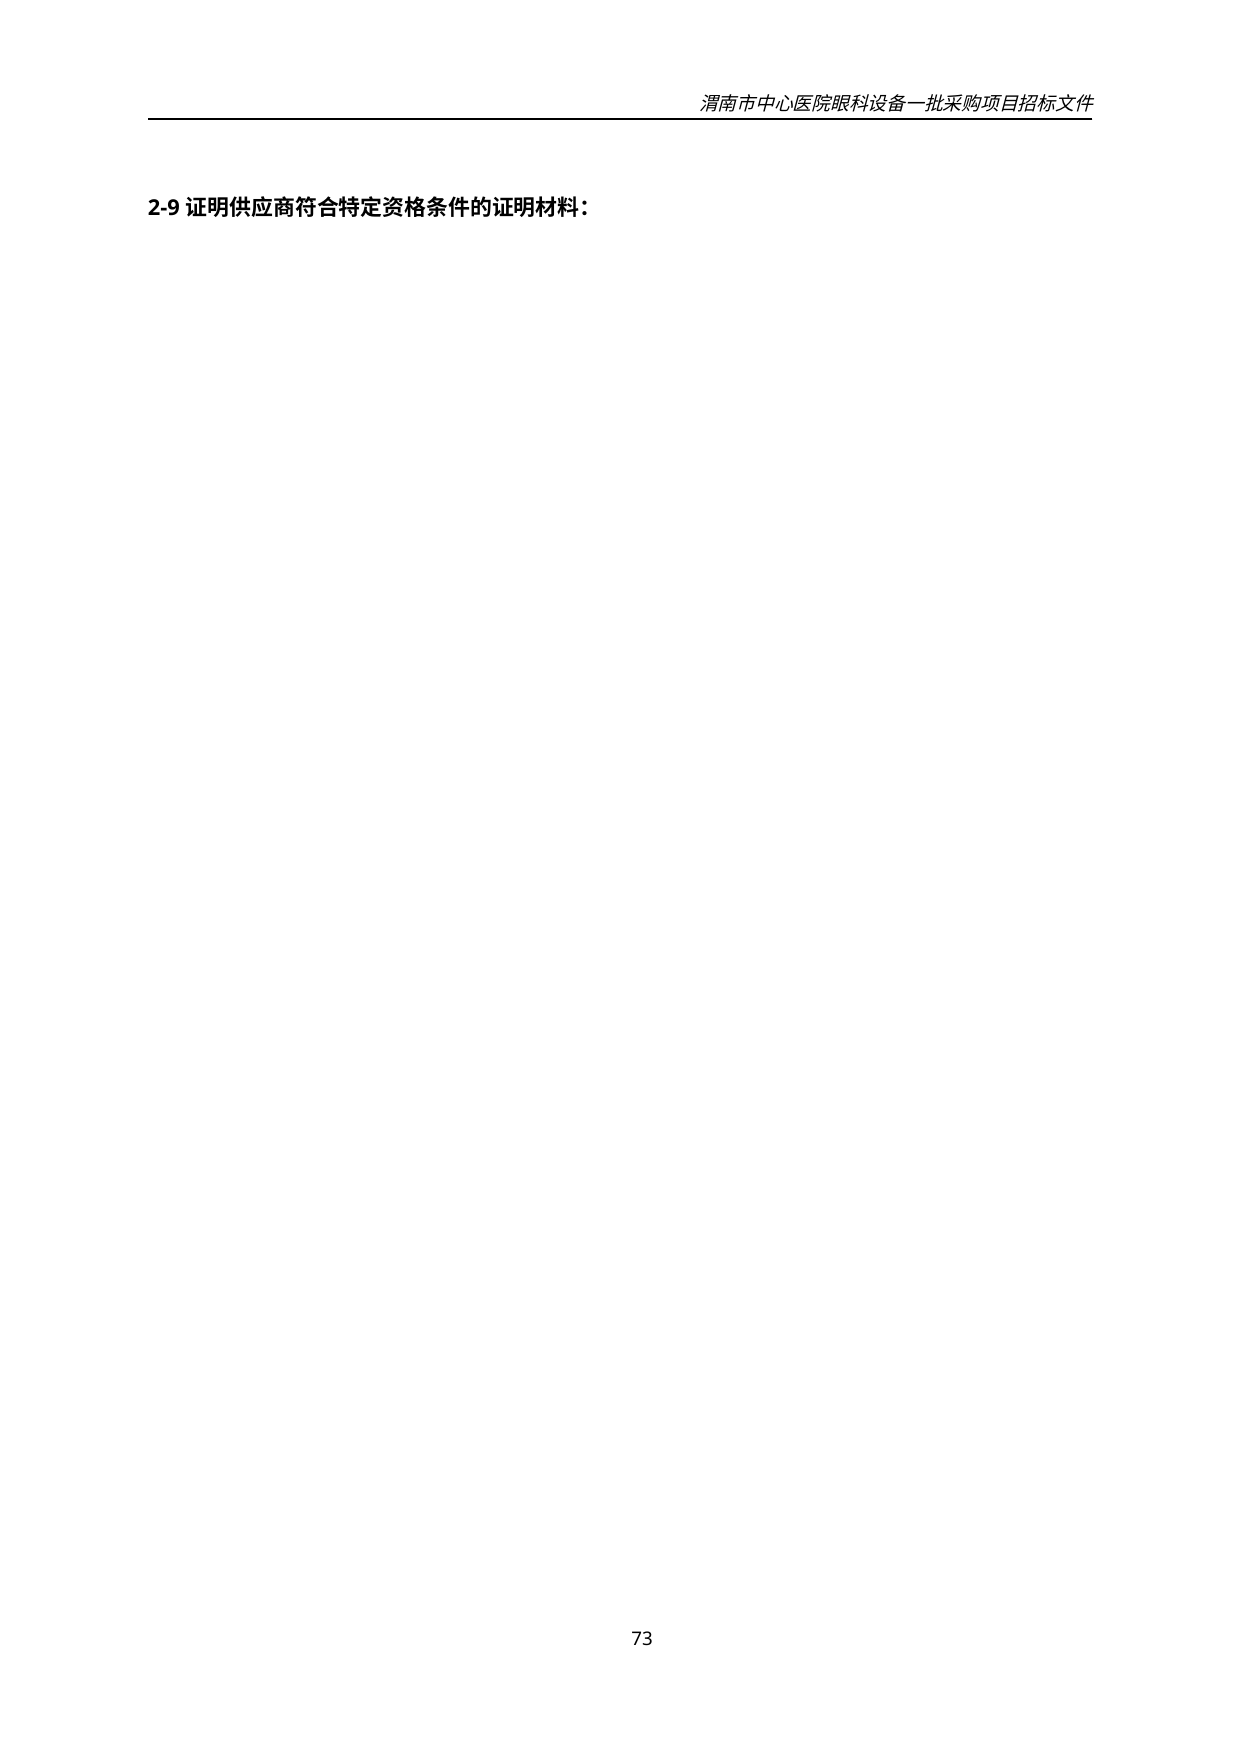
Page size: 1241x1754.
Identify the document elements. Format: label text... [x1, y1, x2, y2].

text 2-9 证明供应商符合特定资格条件的证明材料： [148, 190, 1092, 222]
